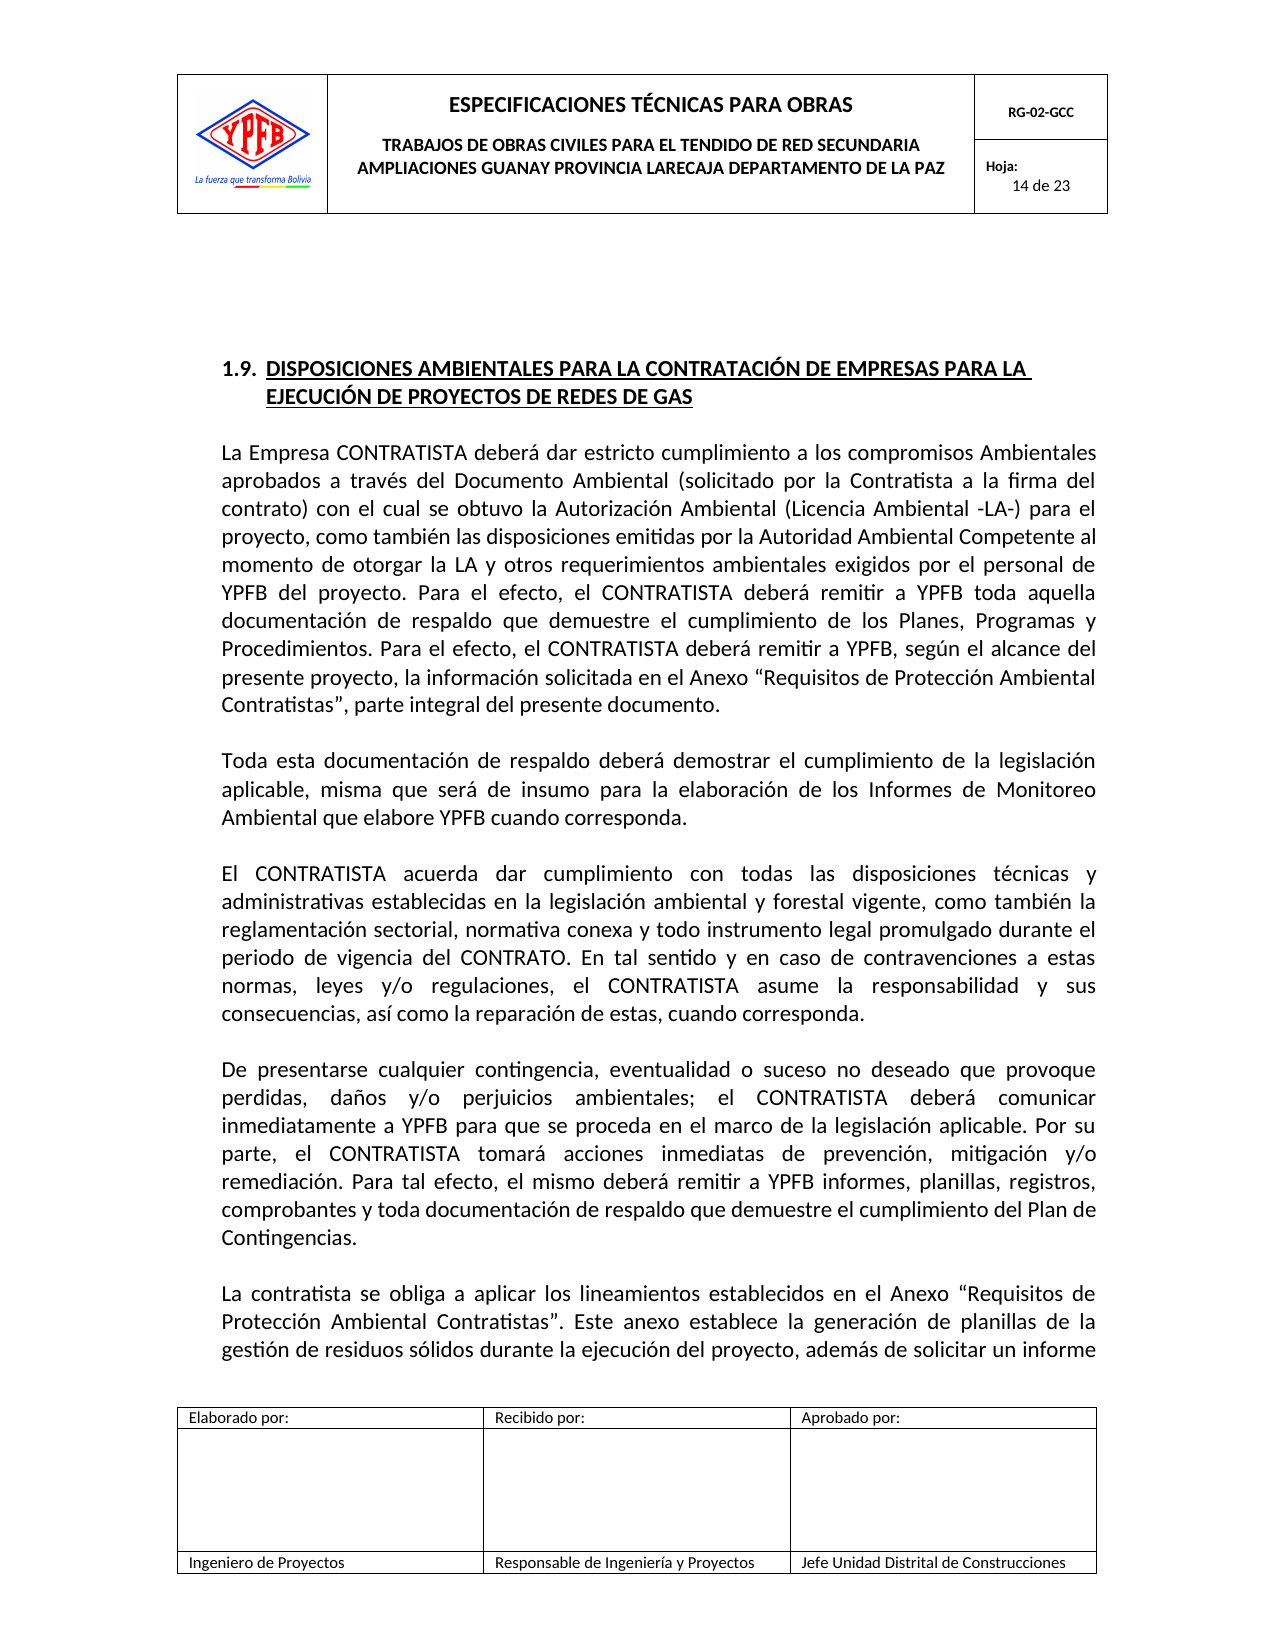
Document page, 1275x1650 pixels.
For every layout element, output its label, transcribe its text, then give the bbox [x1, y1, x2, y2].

list DISPOSICIONES AMBIENTALES PARA LA CONTRATACIÓN DE EMPRESAS PARA LA EJECUCIÓN DE PROYECTOS DE REDES DE GAS [222, 354, 1098, 410]
text La Empresa CONTRATISTA deberá dar estricto cumplimiento a los compromisos Ambientales aprobados a través del Documento Ambiental (solicitado por la Contratista a la firma del contrato) con el cual se obtuvo la Autorización Ambiental (Licencia Ambiental -LA-) para el proyecto, como también las disposiciones emitidas por la Autoridad Ambiental Competente al momento de otorgar la LA y otros requerimientos ambientales exigidos por el personal de YPFB del proyecto. Para el efecto, el CONTRATISTA deberá remitir a YPFB toda aquella documentación de respaldo que demuestre el cumplimiento de los Planes, Programas y Procedimientos. Para el efecto, el CONTRATISTA deberá remitir a YPFB, según el alcance del presente proyecto, la información solicitada en el Anexo “Requisitos de Protección Ambiental Contratistas”, parte integral del presente documento. [221, 438, 1098, 719]
picture [193, 94, 312, 193]
text El CONTRATISTA acuerda dar cumplimiento con todas las disposiciones técnicas y administrativas establecidas en la legislación ambiental y forestal vigente, como también la reglamentación sectorial, normativa conexa y todo instrumento legal promulgado durante el periodo de vigencia del CONTRATO. En tal sentido y en caso de contravenciones a estas normas, leyes y/o regulaciones, el CONTRATISTA asume la responsabilidad y sus consecuencias, así como la reparación de estas, cuando corresponda. [221, 859, 1098, 1027]
text De presentarse cualquier contingencia, eventualidad o suceso no deseado que provoque perdidas, daños y/o perjuicios ambientales; el CONTRATISTA deberá comunicar inmediatamente a YPFB para que se proceda en el marco de la legislación aplicable. Por su parte, el CONTRATISTA tomará acciones inmediatas de prevención, mitigación y/o remediación. Para tal efecto, el mismo deberá remitir a YPFB informes, planillas, registros, comprobantes y toda documentación de respaldo que demuestre el cumplimiento del Plan de Contingencias. [221, 1055, 1098, 1251]
text Toda esta documentación de respaldo deberá demostrar el cumplimiento de la legislación aplicable, misma que será de insumo para la elaboración de los Informes de Monitoreo Ambiental que elabore YPFB cuando corresponda. [221, 747, 1098, 831]
